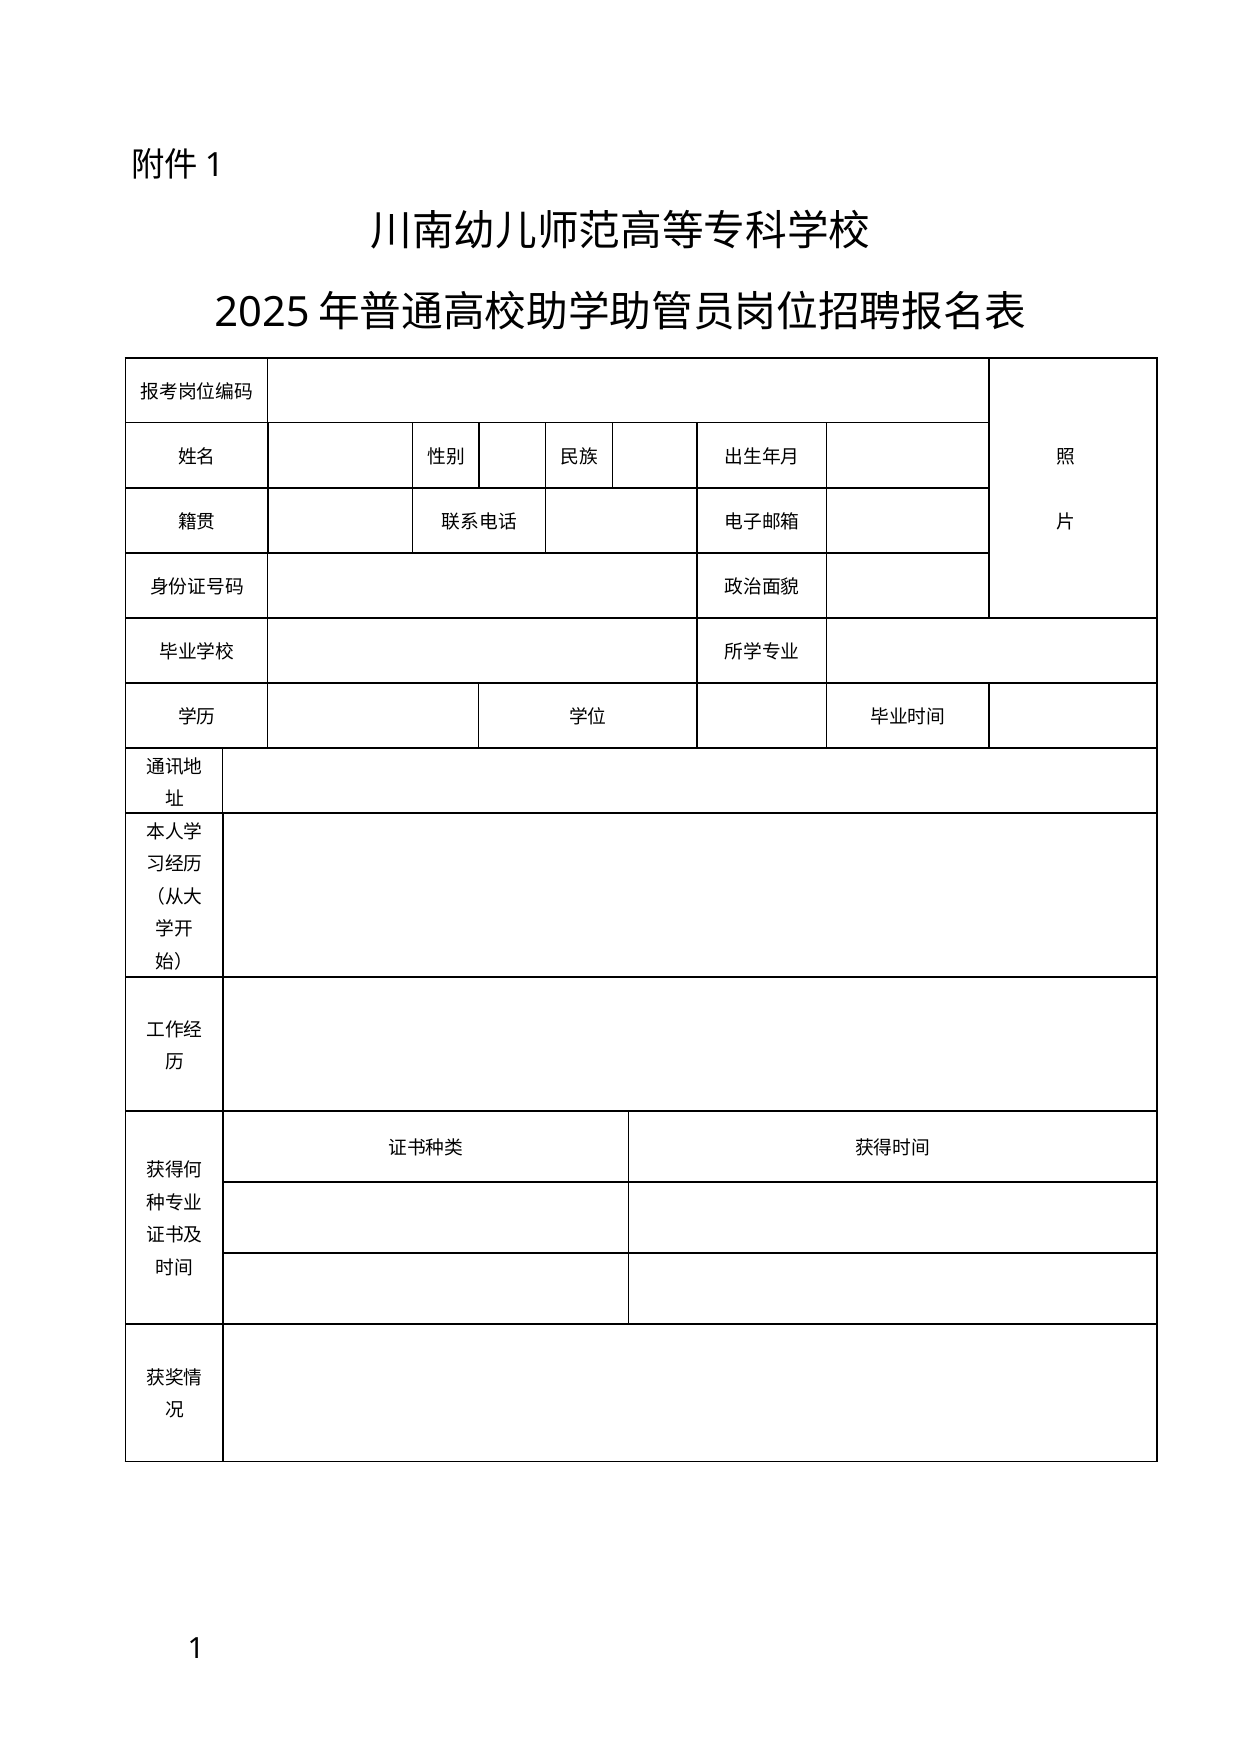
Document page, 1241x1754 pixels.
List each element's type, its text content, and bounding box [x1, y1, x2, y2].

table_cell [546, 489, 696, 552]
table_header 照 片 [990, 359, 1156, 617]
table_cell [268, 619, 696, 682]
table_cell 身份证号码 [126, 554, 267, 617]
table_cell [224, 1254, 628, 1323]
table_cell [990, 684, 1156, 747]
table_cell 通讯地址 [126, 749, 222, 812]
table_cell [827, 423, 988, 487]
table_cell [268, 684, 478, 747]
table_cell 所学专业 [698, 619, 826, 682]
table_cell [224, 978, 1156, 1110]
table_header [268, 359, 988, 422]
text 2025年普通高校助学助管员岗位招聘报名表 [187, 276, 1053, 341]
table_cell [629, 1183, 1156, 1252]
table_cell 学历 [126, 684, 267, 747]
table_cell 证书种类 [224, 1112, 628, 1181]
table_cell [827, 489, 988, 552]
table_cell [224, 1325, 1156, 1461]
table_cell 政治面貌 [698, 554, 826, 617]
table_cell 性别 [413, 423, 478, 487]
table_cell [268, 554, 696, 617]
table_cell 籍贯 [126, 489, 267, 552]
table_cell [269, 423, 412, 487]
table_cell [827, 619, 1156, 682]
text 附件1 [131, 129, 1105, 194]
table_cell [223, 749, 1156, 812]
table_cell 获得时间 [629, 1112, 1156, 1181]
table_cell 本人学习经历（从大学开始） [126, 814, 222, 976]
table_cell 民族 [546, 423, 612, 487]
text 川南幼儿师范高等专科学校 [187, 194, 1053, 259]
table_cell [613, 423, 696, 487]
table_cell 联系电话 [413, 489, 545, 552]
table_header 报考岗位编码 [126, 359, 267, 422]
table_cell 出生年月 [698, 423, 826, 487]
table_cell 毕业时间 [827, 684, 988, 747]
table_cell 获得何种专业证书及时间 [126, 1112, 222, 1323]
table_cell 毕业学校 [126, 619, 267, 682]
table_cell [480, 423, 545, 487]
table_cell 学位 [479, 684, 696, 747]
table_cell [629, 1254, 1156, 1323]
table_cell [269, 489, 412, 552]
table_cell [827, 554, 988, 617]
table_cell 姓名 [126, 423, 267, 487]
table_cell [224, 814, 1156, 976]
table_cell 获奖情况 [126, 1325, 222, 1461]
table_cell [698, 684, 826, 747]
table_cell 电子邮箱 [698, 489, 826, 552]
table_cell 工作经历 [126, 978, 222, 1110]
table_cell [224, 1183, 628, 1252]
